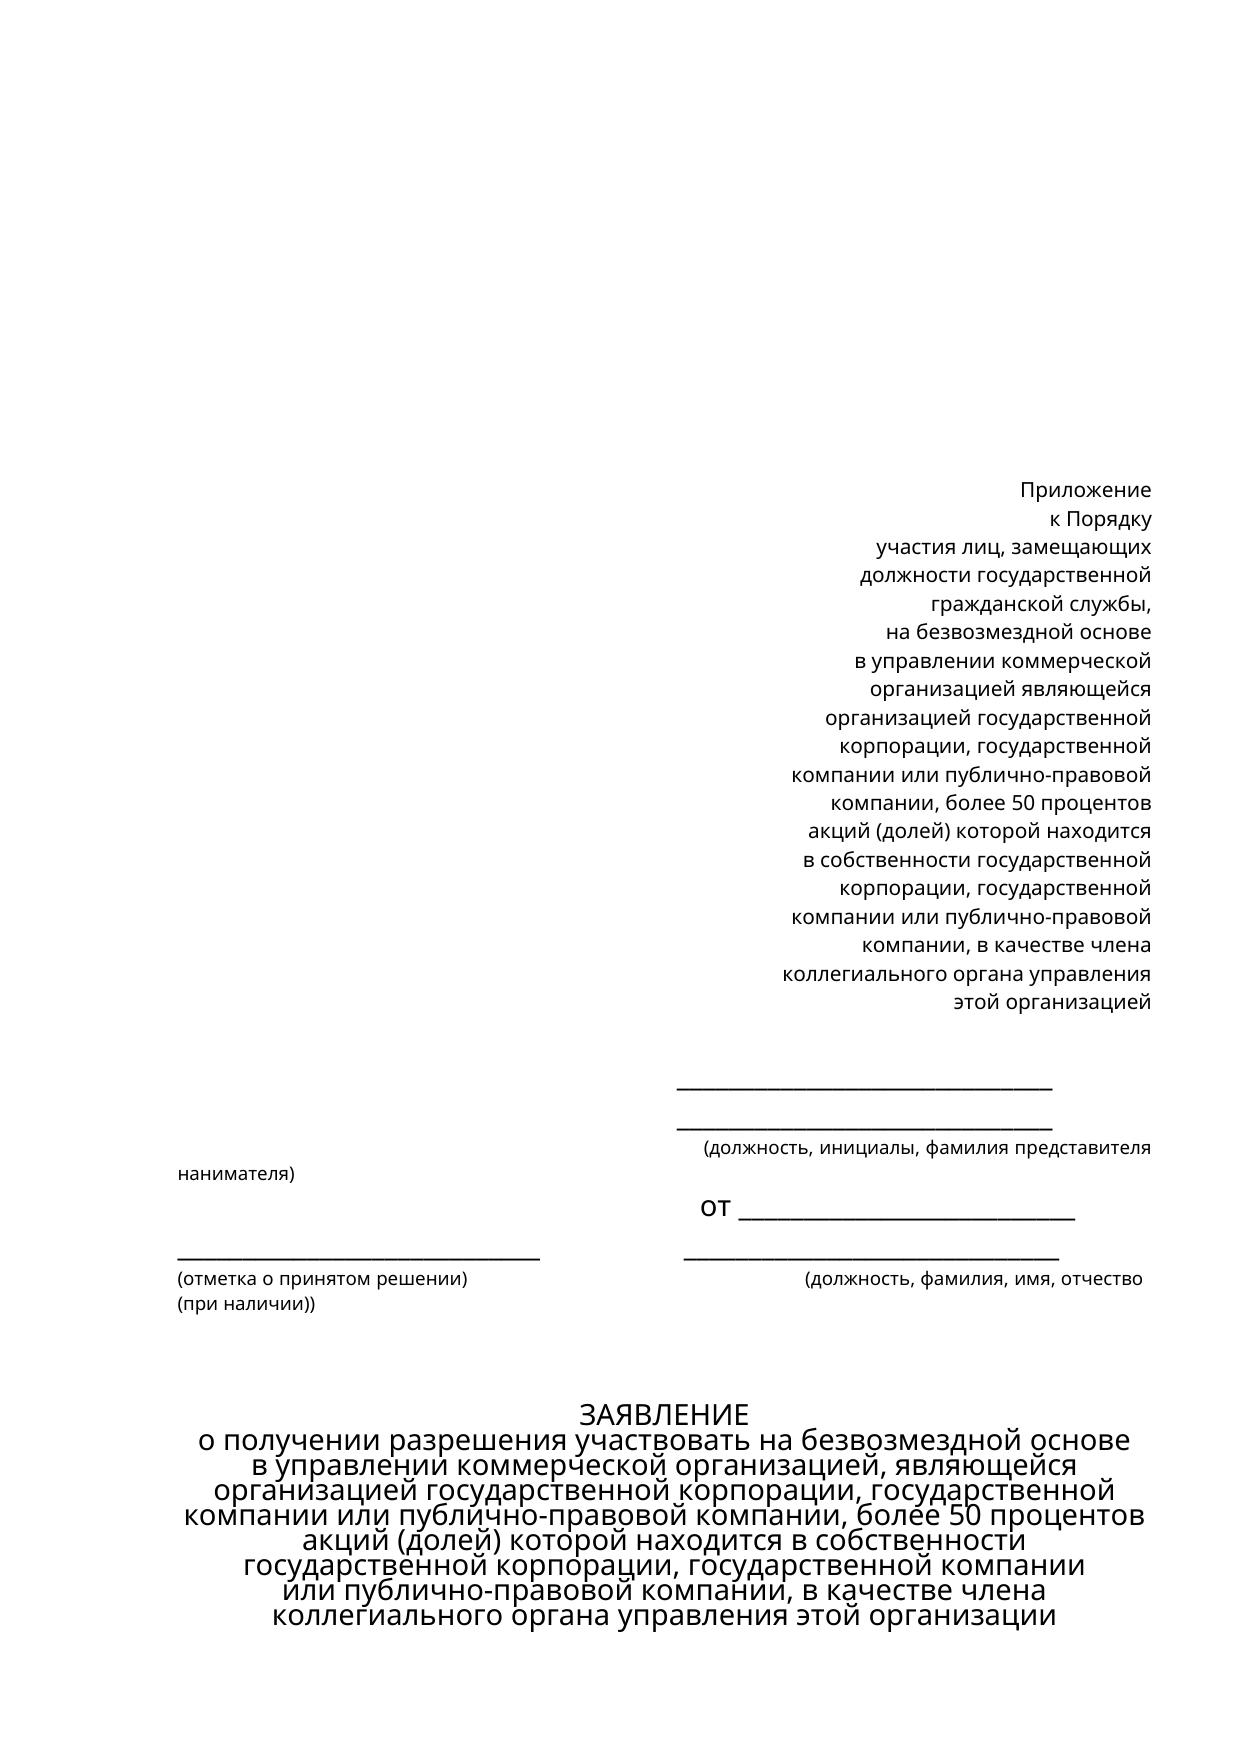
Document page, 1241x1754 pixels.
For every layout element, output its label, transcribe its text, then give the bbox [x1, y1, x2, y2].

text от __________________________ [177, 1186, 1152, 1225]
text коллегиального органа управления этой организации [177, 1606, 1152, 1631]
text в собственности государственной [177, 845, 1152, 873]
text (должность, инициалы, фамилия представителя нанимателя) [177, 1135, 1152, 1186]
text корпорации, государственной [177, 731, 1152, 760]
text на безвозмездной основе [177, 617, 1152, 646]
text Приложение [177, 475, 1152, 504]
text корпорации, государственной [177, 873, 1152, 902]
text должности государственной [177, 561, 1152, 589]
text государственной корпорации, государственной компании [177, 1556, 1152, 1581]
text компании или публично-правовой [177, 760, 1152, 788]
text акций (долей) которой находится в собственности [177, 1531, 1152, 1556]
text компании, в качестве члена [177, 930, 1152, 959]
text компании, более 50 процентов [177, 788, 1152, 817]
text организацией государственной корпорации, государственной [177, 1481, 1152, 1506]
text _____________________________ [177, 1095, 1152, 1135]
text о получении разрешения участвовать на безвозмездной основе [177, 1431, 1152, 1456]
text коллегиального органа управления [177, 959, 1152, 987]
text компании или публично-правовой [177, 902, 1152, 930]
text организацией являющейся [177, 674, 1152, 703]
text или публично-правовой компании, в качестве члена [177, 1581, 1152, 1606]
text в управлении коммерческой организацией, являющейся [177, 1456, 1152, 1481]
text этой организацией [177, 987, 1152, 1016]
text ЗАЯВЛЕНИЕ [177, 1406, 1152, 1431]
text гражданской службы, [177, 589, 1152, 617]
text компании или публично-правовой компании, более 50 процентов [177, 1506, 1152, 1531]
text акций (долей) которой находится [177, 817, 1152, 845]
text в управлении коммерческой [177, 646, 1152, 674]
text участия лиц, замещающих [177, 532, 1152, 561]
text к Порядку [177, 504, 1152, 532]
text организацией государственной [177, 703, 1152, 731]
text (отметка о принятом решении) (должность, фамилия, имя, отчество (при наличии)) [177, 1265, 1152, 1316]
text ____________________________ _____________________________ [177, 1225, 1152, 1265]
text _____________________________ [177, 1055, 1152, 1095]
